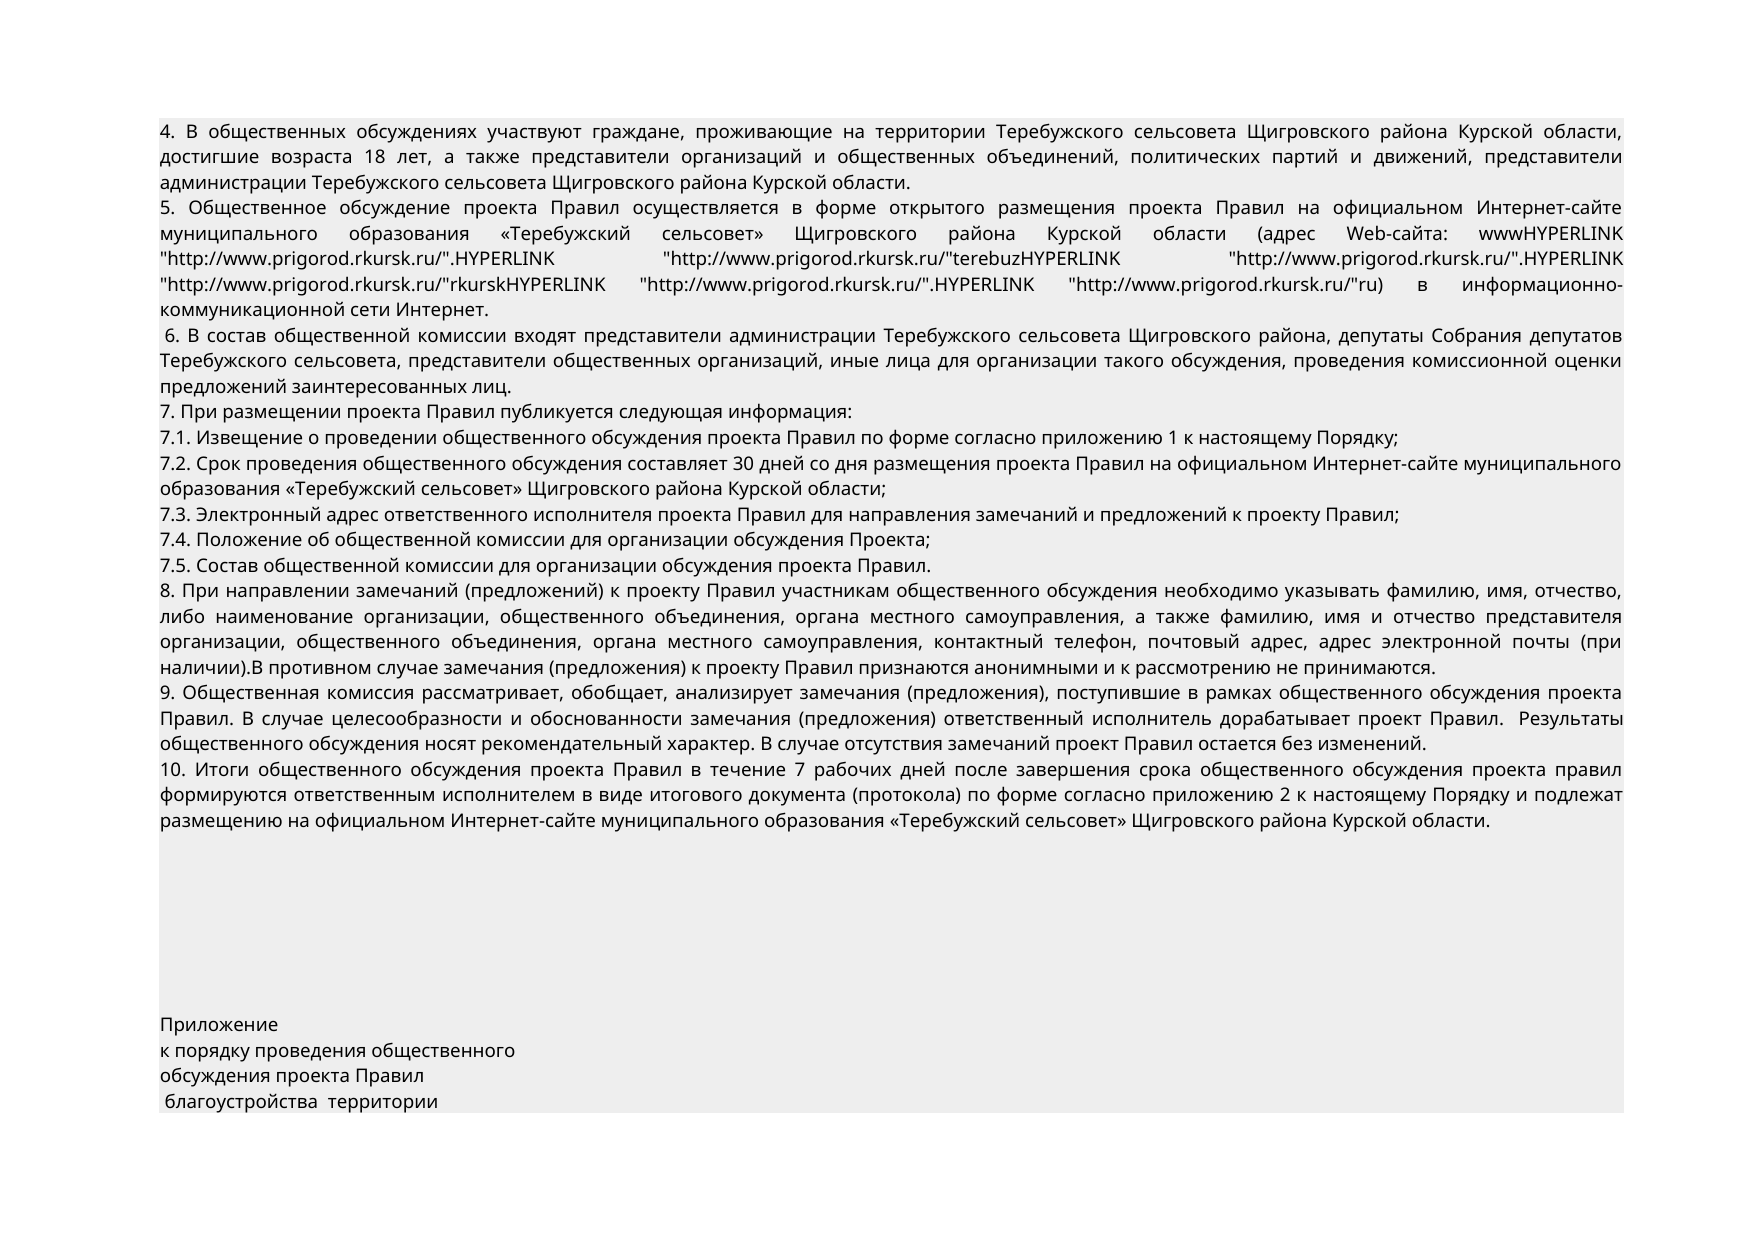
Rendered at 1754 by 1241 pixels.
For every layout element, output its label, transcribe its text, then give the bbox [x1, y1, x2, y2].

text 9. Общественная комиссия рассматривает, обобщает, анализирует замечания (предложения), поступившие в рамках общественного обсуждения проекта Правил. В случае целесообразности и обоснованности замечания (предложения) ответственный исполнитель дорабатывает проект Правил. Результаты общественного обсуждения носят рекомендательный характер. В случае отсутствия замечаний проект Правил остается без изменений. [159, 679, 1624, 756]
text 7.2. Срок проведения общественного обсуждения составляет 30 дней со дня размещения проекта Правил на официальном Интернет-сайте муниципального образования «Теребужский сельсовет» Щигровского района Курской области; [159, 450, 1624, 501]
text 4. В общественных обсуждениях участвуют граждане, проживающие на территории Теребужского сельсовета Щигровского района Курской области, достигшие возраста 18 лет, а также представители организаций и общественных объединений, политических партий и движений, представители администрации Теребужского сельсовета Щигровского района Курской области. [159, 118, 1624, 195]
text 8. При направлении замечаний (предложений) к проекту Правил участникам общественного обсуждения необходимо указывать фамилию, имя, отчество, либо наименование организации, общественного объединения, органа местного самоуправления, а также фамилию, имя и отчество представителя организации, общественного объединения, органа местного самоуправления, контактный телефон, почтовый адрес, адрес электронной почты (при наличии).В противном случае замечания (предложения) к проекту Правил признаются анонимными и к рассмотрению не принимаются. [159, 577, 1624, 679]
text 6. В состав общественной комиссии входят представители администрации Теребужского сельсовета Щигровского района, депутаты Собрания депутатов Теребужского сельсовета, представители общественных организаций, иные лица для организации такого обсуждения, проведения комиссионной оценки предложений заинтересованных лиц. [159, 322, 1624, 399]
text 7.1. Извещение о проведении общественного обсуждения проекта Правил по форме согласно приложению 1 к настоящему Порядку; [159, 424, 1624, 450]
text обсуждения проекта Правил [159, 1062, 1624, 1088]
text 7.5. Состав общественной комиссии для организации обсуждения проекта Правил. [159, 552, 1624, 577]
text 10. Итоги общественного обсуждения проекта Правил в течение 7 рабочих дней после завершения срока общественного обсуждения проекта правил формируются ответственным исполнителем в виде итогового документа (протокола) по форме согласно приложению 2 к настоящему Порядку и подлежат размещению на официальном Интернет-сайте муниципального образования «Теребужский сельсовет» Щигровского района Курской области. [159, 756, 1624, 833]
text 7.4. Положение об общественной комиссии для организации обсуждения Проекта; [159, 526, 1624, 552]
text благоустройства территории [159, 1088, 1624, 1113]
text 5. Общественное обсуждение проекта Правил осуществляется в форме открытого размещения проекта Правил на официальном Интернет-сайте муниципального образования «Теребужский сельсовет» Щигровского района Курской области (адрес Web-сайта: wwwHYPERLINK "http://www.prigorod.rkursk.ru/".HYPERLINK "http://www.prigorod.rkursk.ru/"terebuzHYPERLINK "http://www.prigorod.rkursk.ru/".HYPERLINK "http://www.prigorod.rkursk.ru/"rkurskHYPERLINK "http://www.prigorod.rkursk.ru/".HYPERLINK "http://www.prigorod.rkursk.ru/"ru) в информационно-коммуникационной сети Интернет. [159, 195, 1624, 322]
text 7. При размещении проекта Правил публикуется следующая информация: [159, 399, 1624, 424]
text 7.3. Электронный адрес ответственного исполнителя проекта Правил для направления замечаний и предложений к проекту Правил; [159, 501, 1624, 526]
text к порядку проведения общественного [159, 1037, 1624, 1062]
text Приложение [159, 1011, 1624, 1037]
